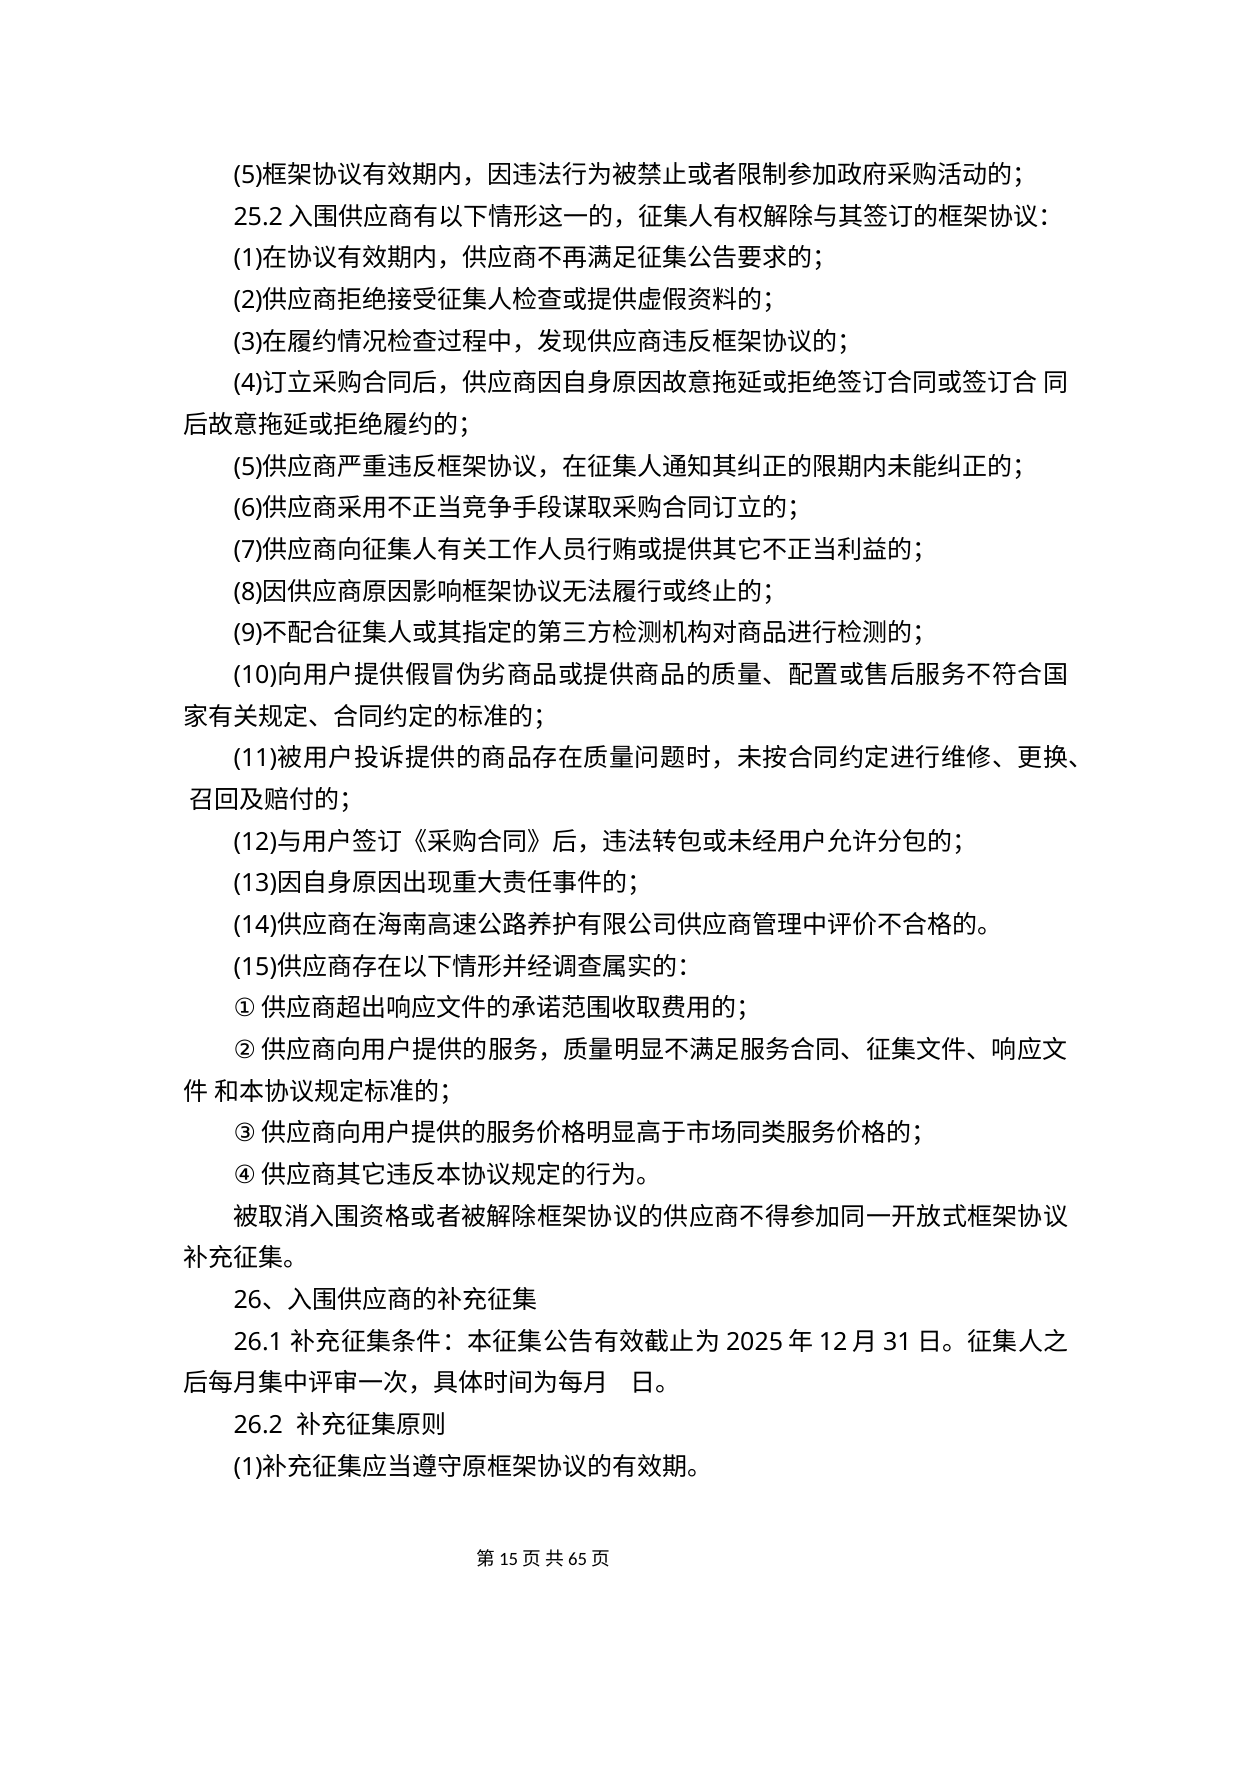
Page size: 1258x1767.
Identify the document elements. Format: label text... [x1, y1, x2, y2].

text (4)订立采购合同后，供应商因自身原因故意拖延或拒绝签订合同或签订合 同后故意拖延或拒绝履约的； [183, 358, 1069, 442]
text ④供应商其它违反本协议规定的行为。 [183, 1150, 1069, 1192]
text (8)因供应商原因影响框架协议无法履行或终止的； [183, 567, 1069, 608]
text (11)被用户投诉提供的商品存在质量问题时，未按合同约定进行维修、更换、 召回及赔付的； [183, 733, 1069, 817]
text (3)在履约情况检查过程中，发现供应商违反框架协议的； [183, 317, 1069, 358]
text (2)供应商拒绝接受征集人检查或提供虚假资料的； [183, 275, 1069, 317]
text 26.2 补充征集原则 [183, 1400, 1069, 1442]
text (9)不配合征集人或其指定的第三方检测机构对商品进行检测的； [183, 608, 1069, 650]
text (1)补充征集应当遵守原框架协议的有效期。 [183, 1442, 1069, 1483]
text (12)与用户签订《采购合同》后，违法转包或未经用户允许分包的； [183, 817, 1069, 858]
text (14)供应商在海南高速公路养护有限公司供应商管理中评价不合格的。 [183, 900, 1069, 942]
text ③供应商向用户提供的服务价格明显高于市场同类服务价格的； [183, 1108, 1069, 1150]
text (13)因自身原因出现重大责任事件的； [183, 858, 1069, 900]
text ①供应商超出响应文件的承诺范围收取费用的； [183, 983, 1069, 1025]
text (7)供应商向征集人有关工作人员行贿或提供其它不正当利益的； [183, 525, 1069, 567]
text (5)供应商严重违反框架协议，在征集人通知其纠正的限期内未能纠正的； [183, 442, 1069, 483]
text (15)供应商存在以下情形并经调查属实的： [183, 942, 1069, 983]
text (10)向用户提供假冒伪劣商品或提供商品的质量、配置或售后服务不符合国 家有关规定、合同约定的标准的； [183, 650, 1069, 733]
text (5)框架协议有效期内，因违法行为被禁止或者限制参加政府采购活动的； [183, 150, 1069, 192]
text 26.1 补充征集条件：本征集公告有效截止为2025年12月31日。征集人之后每月集中评审一次，具体时间为每月 日。 [183, 1317, 1069, 1400]
text 25.2入围供应商有以下情形这一的，征集人有权解除与其签订的框架协议： [183, 192, 1069, 233]
text (6)供应商采用不正当竞争手段谋取采购合同订立的； [183, 483, 1069, 525]
text ②供应商向用户提供的服务，质量明显不满足服务合同、征集文件、响应文件 和本协议规定标准的； [183, 1025, 1069, 1108]
text (1)在协议有效期内，供应商不再满足征集公告要求的； [183, 233, 1069, 275]
text 被取消入围资格或者被解除框架协议的供应商不得参加同一开放式框架协议 补充征集。 [183, 1192, 1069, 1275]
text 26、入围供应商的补充征集 [183, 1275, 1069, 1317]
